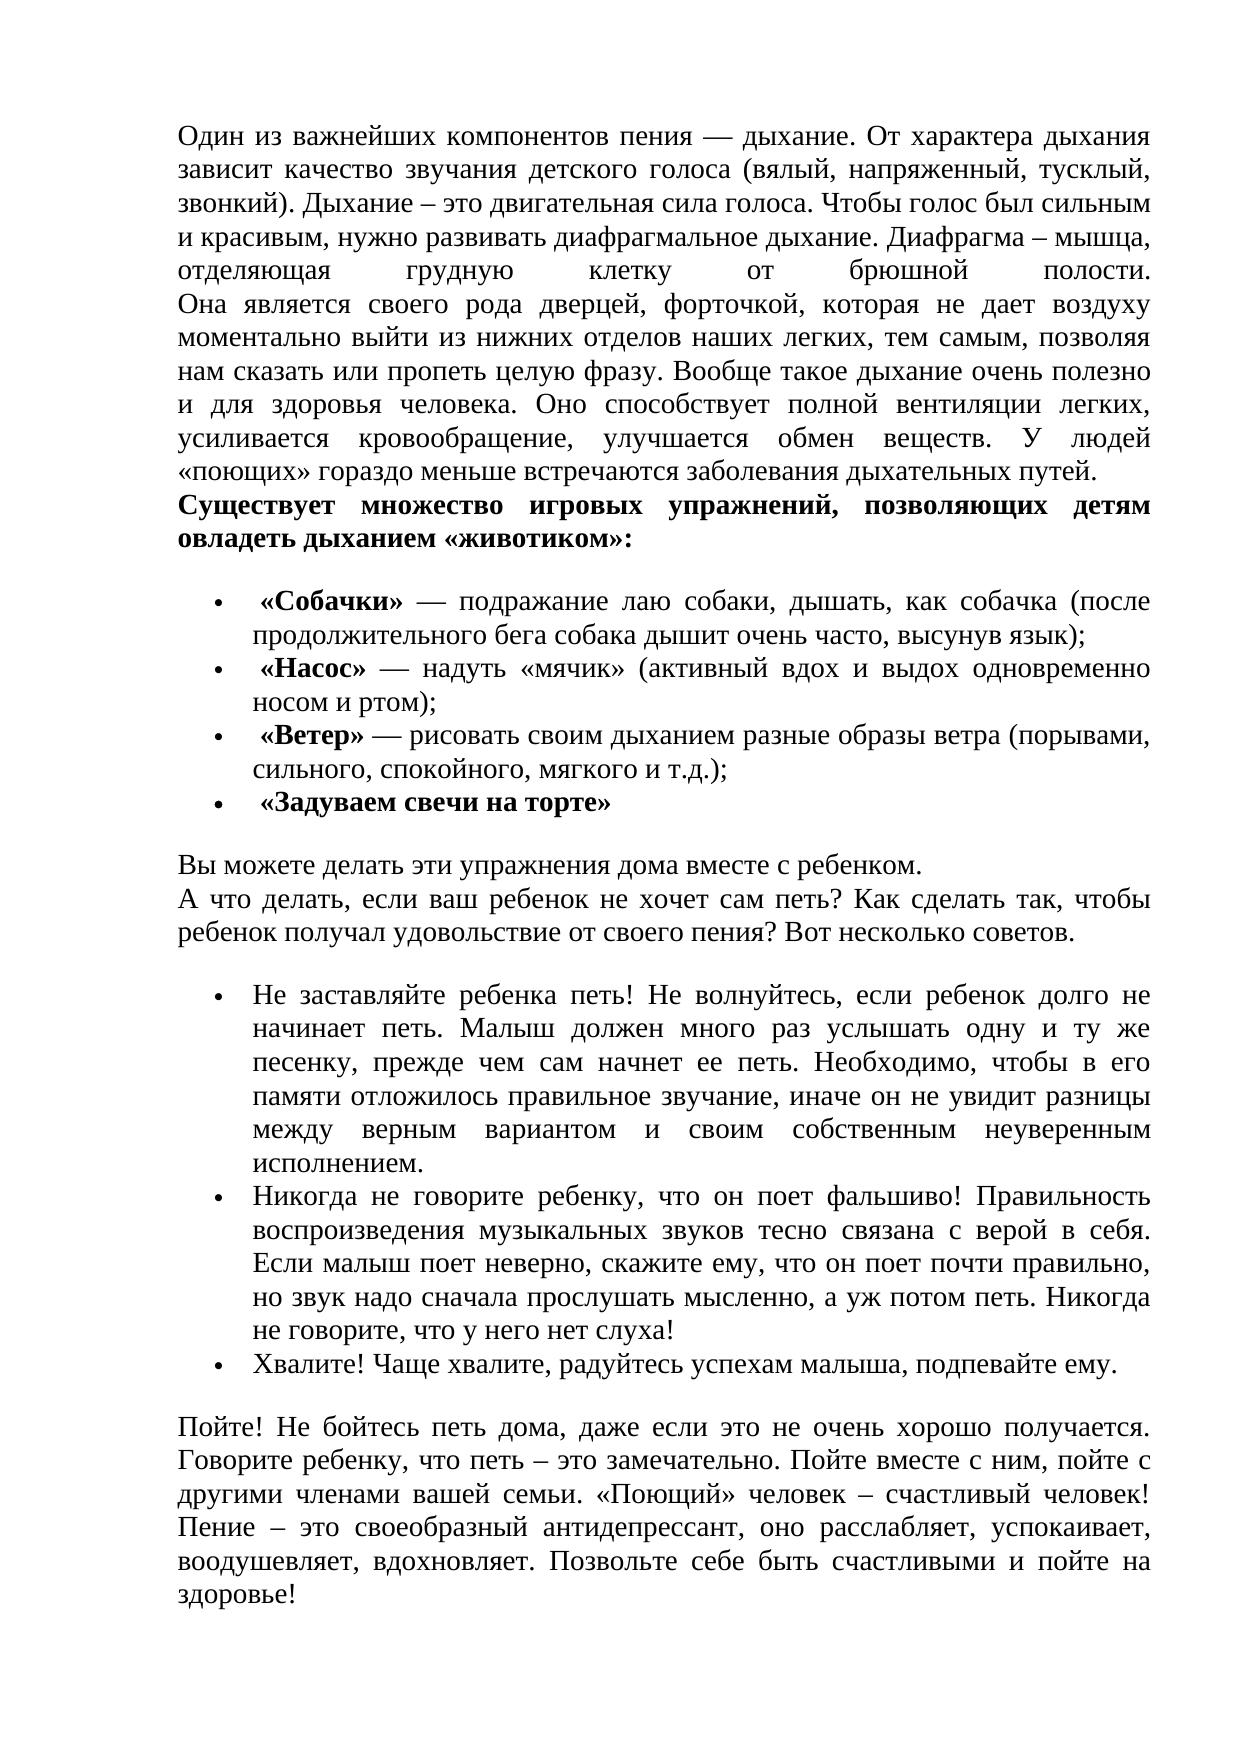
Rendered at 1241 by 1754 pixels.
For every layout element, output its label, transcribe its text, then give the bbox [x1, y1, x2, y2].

list «Насос» — надуть «мячик» (активный вдох и выдох одновременно носом и ртом); [215, 650, 1152, 717]
list «Ветер» — рисовать своим дыханием разные образы ветра (порывами, сильного, спокойного, мягкого и т.д.); [215, 717, 1152, 784]
text Вы можете делать эти упражнения дома вместе с ребенком. [177, 847, 1152, 881]
text Один из важнейших компонентов пения — дыхание. От характера дыхания зависит качество звучания детского голоса (вялый, напряженный, тусклый, звонкий). Дыхание – это двигательная сила голоса. Чтобы голос был сильным и красивым, нужно развивать диафрагмальное дыхание. Диафрагма – мышца, отделяющая грудную клетку от брюшной полости. Она является своего рода дверцей, форточкой, которая не дает воздуху моментально выйти из нижних отделов наших легких, тем самым, позволяя нам сказать или пропеть целую фразу. Вообще такое дыхание очень полезно и для здоровья человека. Оно способствует полной вентиляции легких, усиливается кровообращение, улучшается обмен веществ. У людей «поющих» гораздо меньше встречаются заболевания дыхательных путей. [177, 118, 1152, 487]
text А что делать, если ваш ребенок не хочет сам петь? Как сделать так, чтобы ребенок получал удовольствие от своего пения? Вот несколько советов. [177, 881, 1152, 948]
list «Задуваем свечи на торте» [215, 784, 1152, 818]
list Никогда не говорите ребенку, что он поет фальшиво! Правильность воспроизведения музыкальных звуков тесно связана с верой в себя. Если малыш поет неверно, скажите ему, что он поет почти правильно, но звук надо сначала прослушать мысленно, а уж потом петь. Никогда не говорите, что у него нет слуха! [215, 1178, 1152, 1346]
text Существует множество игровых упражнений, позволяющих детям овладеть дыханием «животиком»: [177, 487, 1152, 554]
list Не заставляйте ребенка петь! Не волнуйтесь, если ребенок долго не начинает петь. Малыш должен много раз услышать одну и ту же песенку, прежде чем сам начнет ее петь. Необходимо, чтобы в его памяти отложилось правильное звучание, иначе он не увидит разницы между верным вариантом и своим собственным неуверенным исполнением. [215, 977, 1152, 1178]
list «Собачки» — подражание лаю собаки, дышать, как собачка (после продолжительного бега собака дышит очень часто, высунув язык); [215, 583, 1152, 650]
list Хвалите! Чаще хвалите, радуйтесь успехам малыша, подпевайте ему. [215, 1346, 1152, 1379]
text Пойте! Не бойтесь петь дома, даже если это не очень хорошо получается. Говорите ребенку, что петь – это замечательно. Пойте вместе с ним, пойте с другими членами вашей семьи. «Поющий» человек – счастливый человек! Пение – это своеобразный антидепрессант, оно расслабляет, успокаивает, воодушевляет, вдохновляет. Позвольте себе быть счастливыми и пойте на здоровье! [177, 1409, 1152, 1610]
